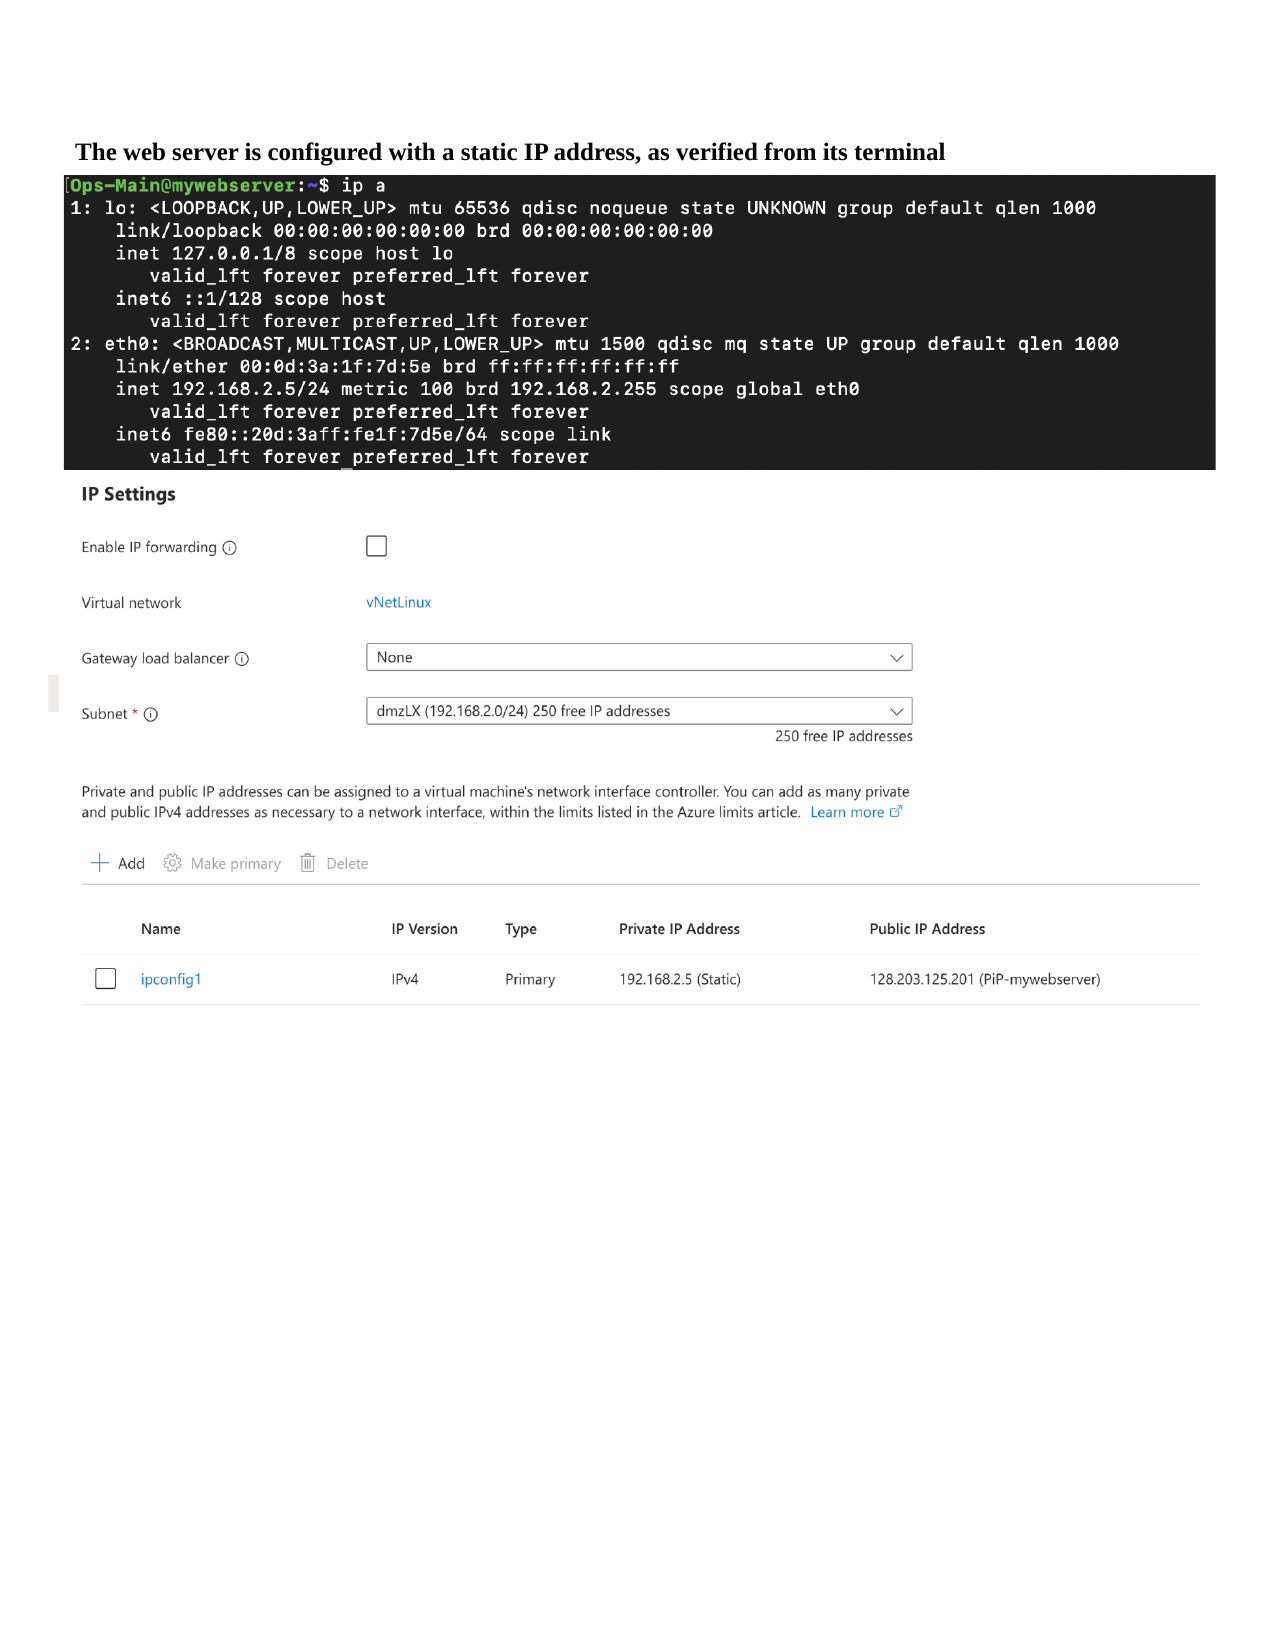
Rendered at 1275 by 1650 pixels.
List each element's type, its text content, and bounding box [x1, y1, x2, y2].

text The web server is configured with a static IP address, as verified from its terminal [75, 137, 1200, 166]
picture [62, 175, 1215, 469]
picture [46, 472, 1199, 1078]
